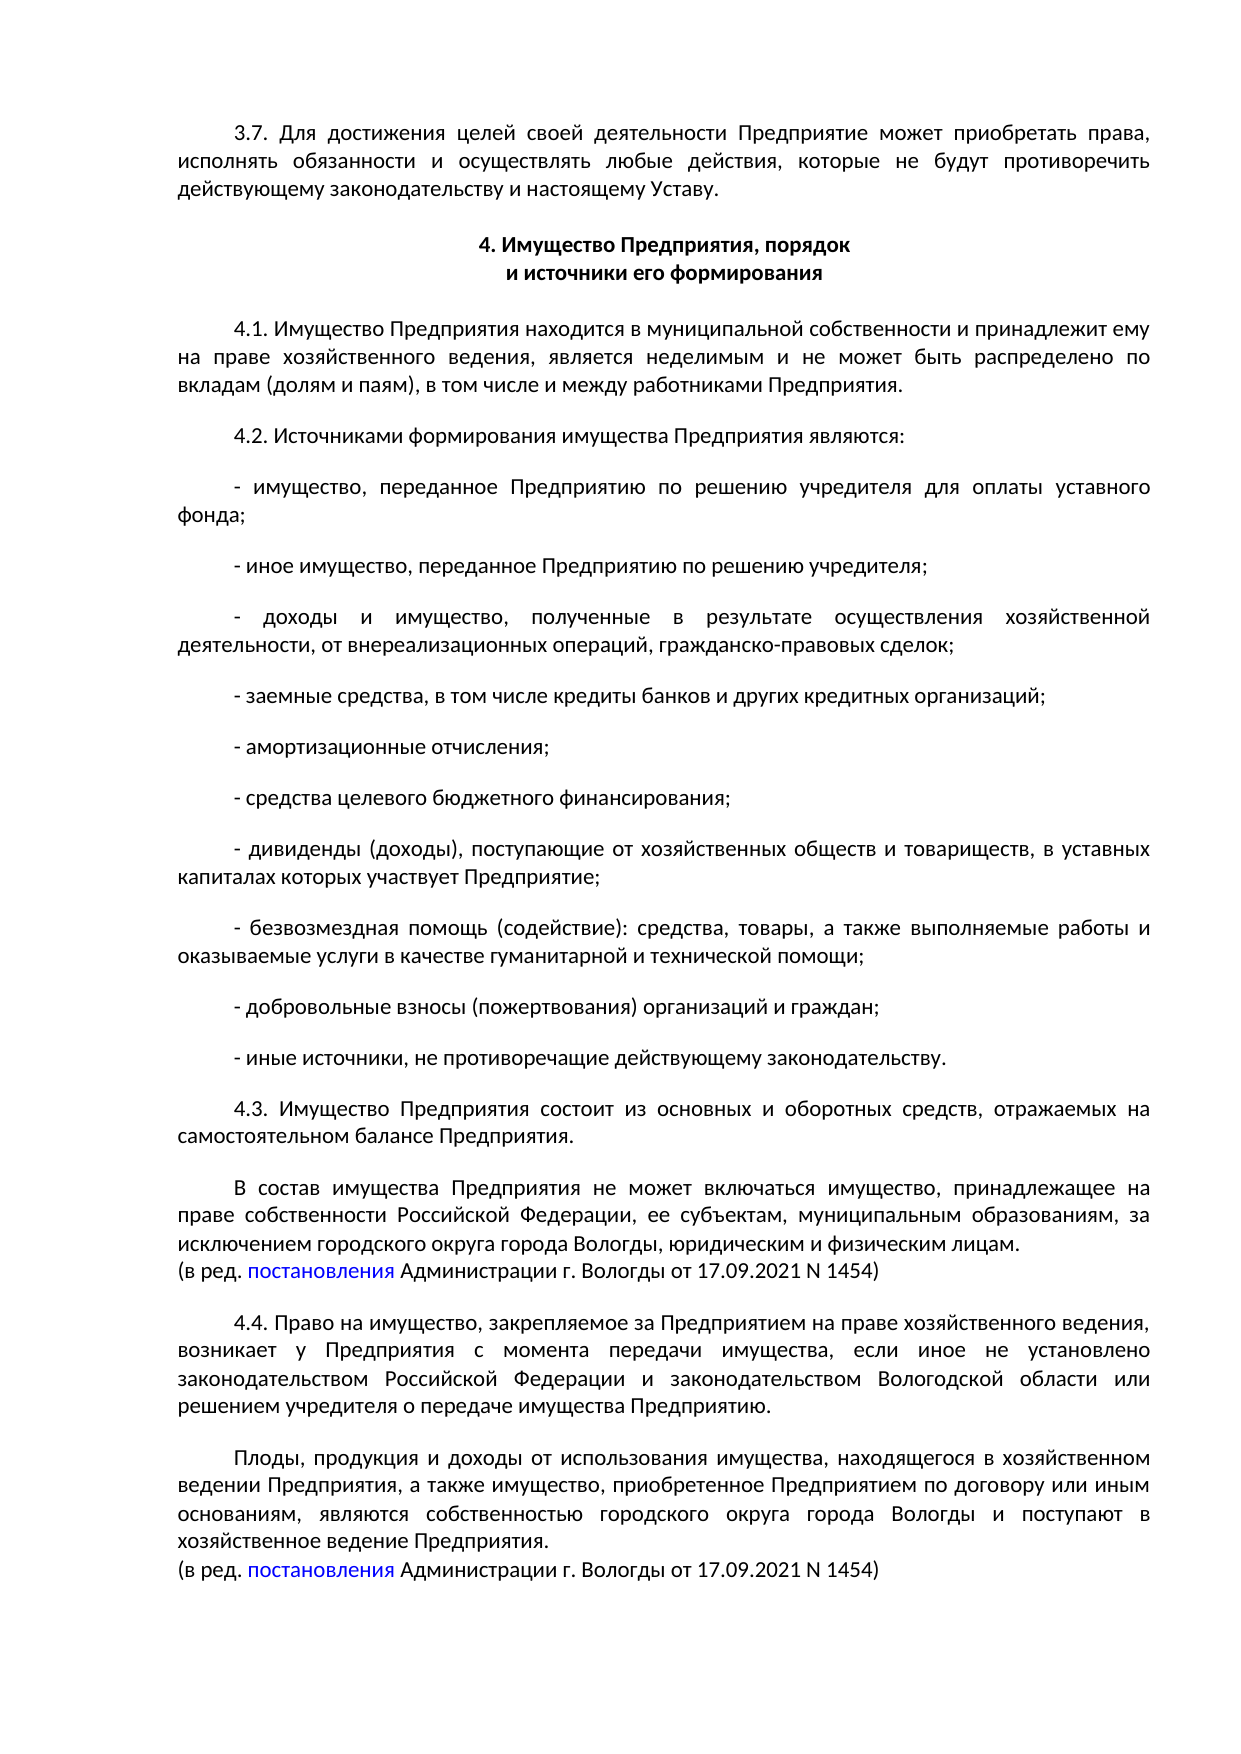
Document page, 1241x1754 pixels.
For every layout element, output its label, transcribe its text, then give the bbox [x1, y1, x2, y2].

text 4.3. Имущество Предприятия состоит из основных и оборотных средств, отражаемых на самостоятельном балансе Предприятия. [177, 1094, 1152, 1150]
text - амортизационные отчисления; [177, 732, 1152, 760]
text (в ред. постановления Администрации г. Вологды от 17.09.2021 N 1454) [177, 1257, 1152, 1285]
text - заемные средства, в том числе кредиты банков и других кредитных организаций; [177, 681, 1152, 709]
text - дивиденды (доходы), поступающие от хозяйственных обществ и товариществ, в уставных капиталах которых участвует Предприятие; [177, 834, 1152, 890]
text 4.2. Источниками формирования имущества Предприятия являются: [177, 421, 1152, 449]
text (в ред. постановления Администрации г. Вологды от 17.09.2021 N 1454) [177, 1555, 1152, 1583]
text 4.1. Имущество Предприятия находится в муниципальной собственности и принадлежит ему на праве хозяйственного ведения, является неделимым и не может быть распределено по вкладам (долям и паям), в том числе и между работниками Предприятия. [177, 314, 1152, 398]
text В состав имущества Предприятия не может включаться имущество, принадлежащее на праве собственности Российской Федерации, ее субъектам, муниципальным образованиям, за исключением городского округа города Вологды, юридическим и физическим лицам. [177, 1173, 1152, 1257]
text 3.7. Для достижения целей своей деятельности Предприятие может приобретать права, исполнять обязанности и осуществлять любые действия, которые не будут противоречить действующему законодательству и настоящему Уставу. [177, 118, 1152, 202]
text - иное имущество, переданное Предприятию по решению учредителя; [177, 551, 1152, 579]
text Плоды, продукция и доходы от использования имущества, находящегося в хозяйственном ведении Предприятия, а также имущество, приобретенное Предприятием по договору или иным основаниям, являются собственностью городского округа города Вологды и поступают в хозяйственное ведение Предприятия. [177, 1443, 1152, 1555]
text - имущество, переданное Предприятию по решению учредителя для оплаты уставного фонда; [177, 472, 1152, 528]
text 4.4. Право на имущество, закрепляемое за Предприятием на праве хозяйственного ведения, возникает у Предприятия с момента передачи имущества, если иное не установлено законодательством Российской Федерации и законодательством Вологодской области или решением учредителя о передаче имущества Предприятию. [177, 1308, 1152, 1420]
title 4. Имущество Предприятия, порядок [177, 230, 1152, 258]
text - добровольные взносы (пожертвования) организаций и граждан; [177, 992, 1152, 1020]
text - доходы и имущество, полученные в результате осуществления хозяйственной деятельности, от внереализационных операций, гражданско-правовых сделок; [177, 602, 1152, 658]
title и источники его формирования [177, 258, 1152, 286]
text - безвозмездная помощь (содействие): средства, товары, а также выполняемые работы и оказываемые услуги в качестве гуманитарной и технической помощи; [177, 913, 1152, 969]
text - средства целевого бюджетного финансирования; [177, 783, 1152, 811]
text - иные источники, не противоречащие действующему законодательству. [177, 1043, 1152, 1071]
